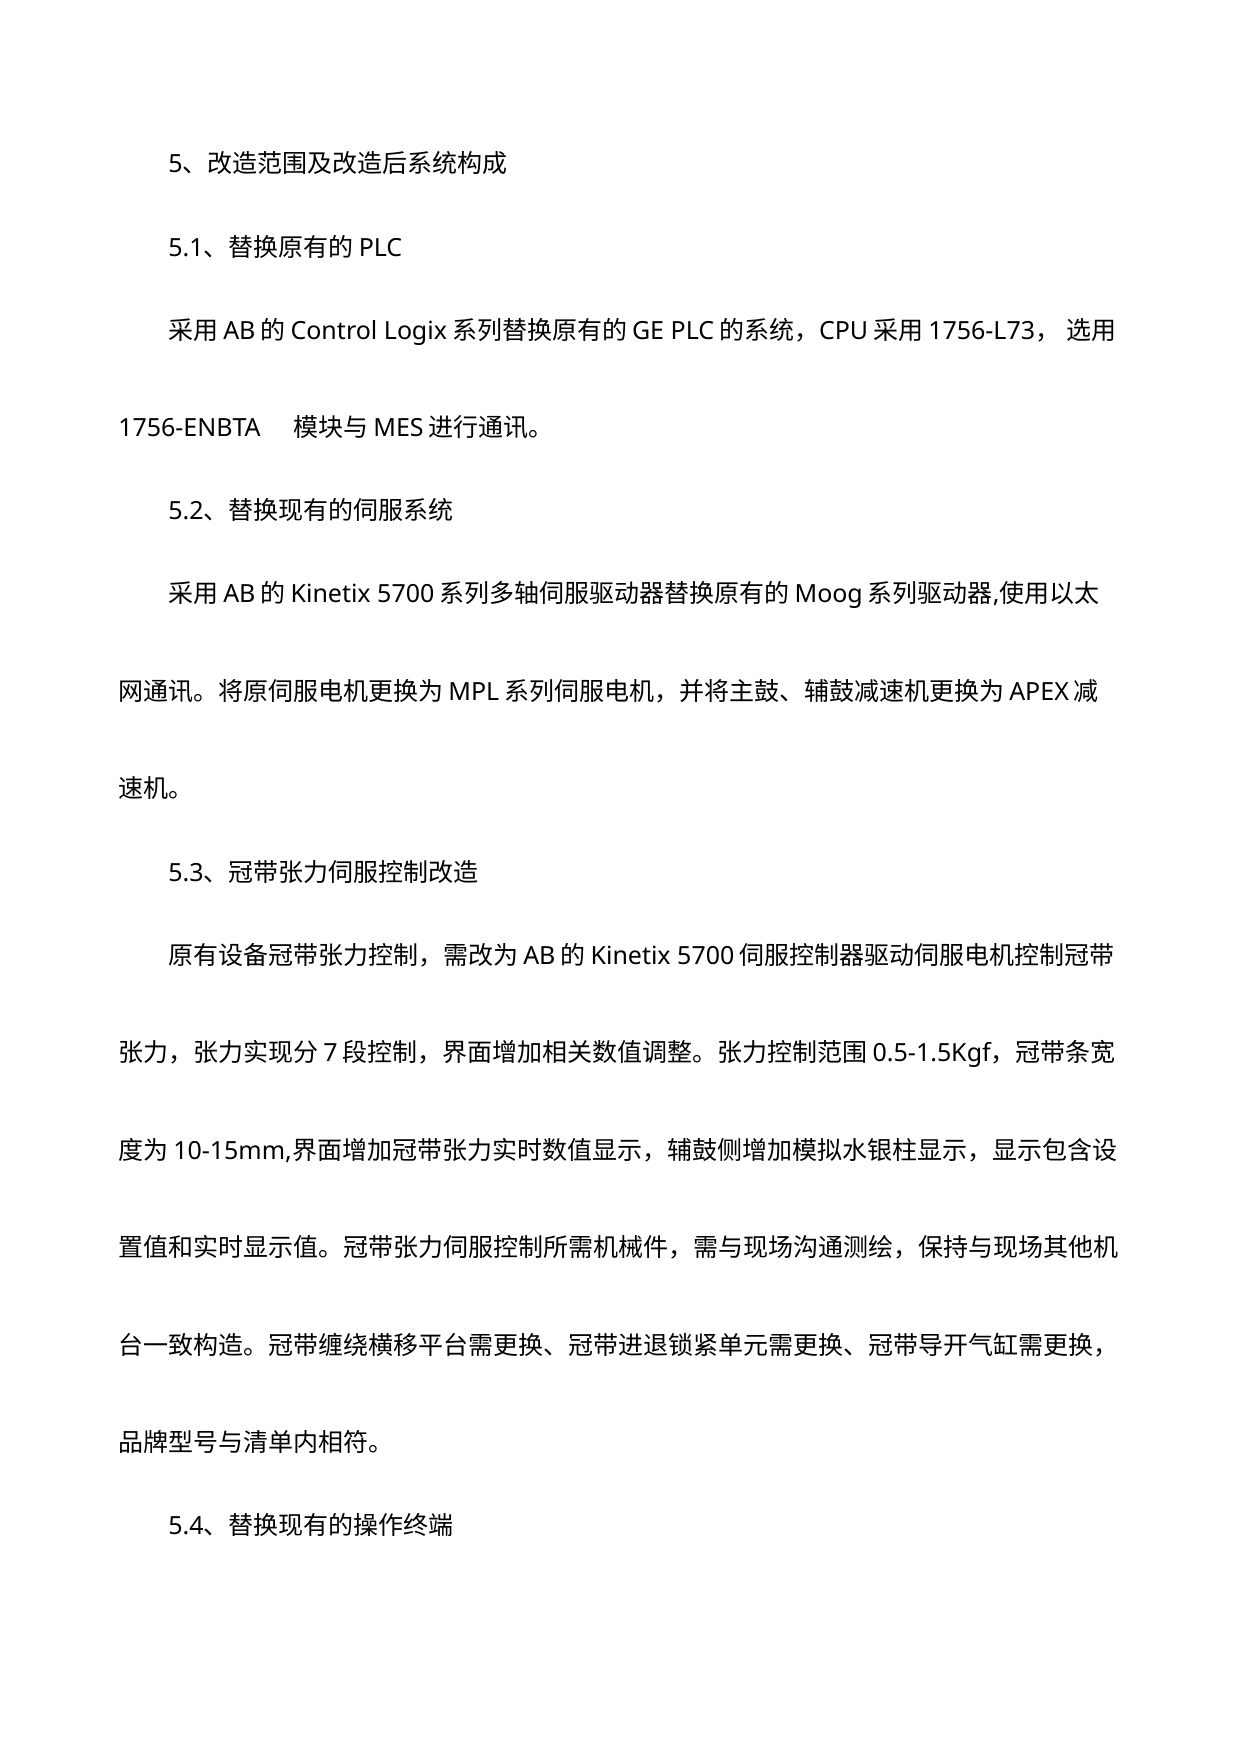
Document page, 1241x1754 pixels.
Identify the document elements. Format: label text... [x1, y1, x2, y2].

text 5.2、替换现有的伺服系统 [118, 476, 1122, 541]
text 采用AB的Control Logix系列替换原有的GE PLC的系统，CPU采用1756-L73， 选用1756-ENBTA 模块与MES进行通讯。 [118, 296, 1122, 458]
text 采用AB的Kinetix 5700系列多轴伺服驱动器替换原有的Moog系列驱动器,使用以太网通讯。将原伺服电机更换为MPL系列伺服电机，并将主鼓、辅鼓减速机更换为APEX减速机。 [118, 559, 1122, 819]
text 5、改造范围及改造后系统构成 [118, 129, 1122, 194]
text 原有设备冠带张力控制，需改为AB的Kinetix 5700伺服控制器驱动伺服电机控制冠带张力，张力实现分7段控制，界面增加相关数值调整。张力控制范围0.5-1.5Kgf，冠带条宽度为10-15mm,界面增加冠带张力实时数值显示，辅鼓侧增加模拟水银柱显示，显示包含设置值和实时显示值。冠带张力伺服控制所需机械件，需与现场沟通测绘，保持与现场其他机台一致构造。冠带缠绕横移平台需更换、冠带进退锁紧单元需更换、冠带导开气缸需更换，品牌型号与清单内相符。 [118, 921, 1122, 1473]
text 5.1、替换原有的PLC [118, 213, 1122, 278]
text 5.4、替换现有的操作终端 [118, 1491, 1122, 1556]
text 5.3、冠带张力伺服控制改造 [118, 838, 1122, 903]
